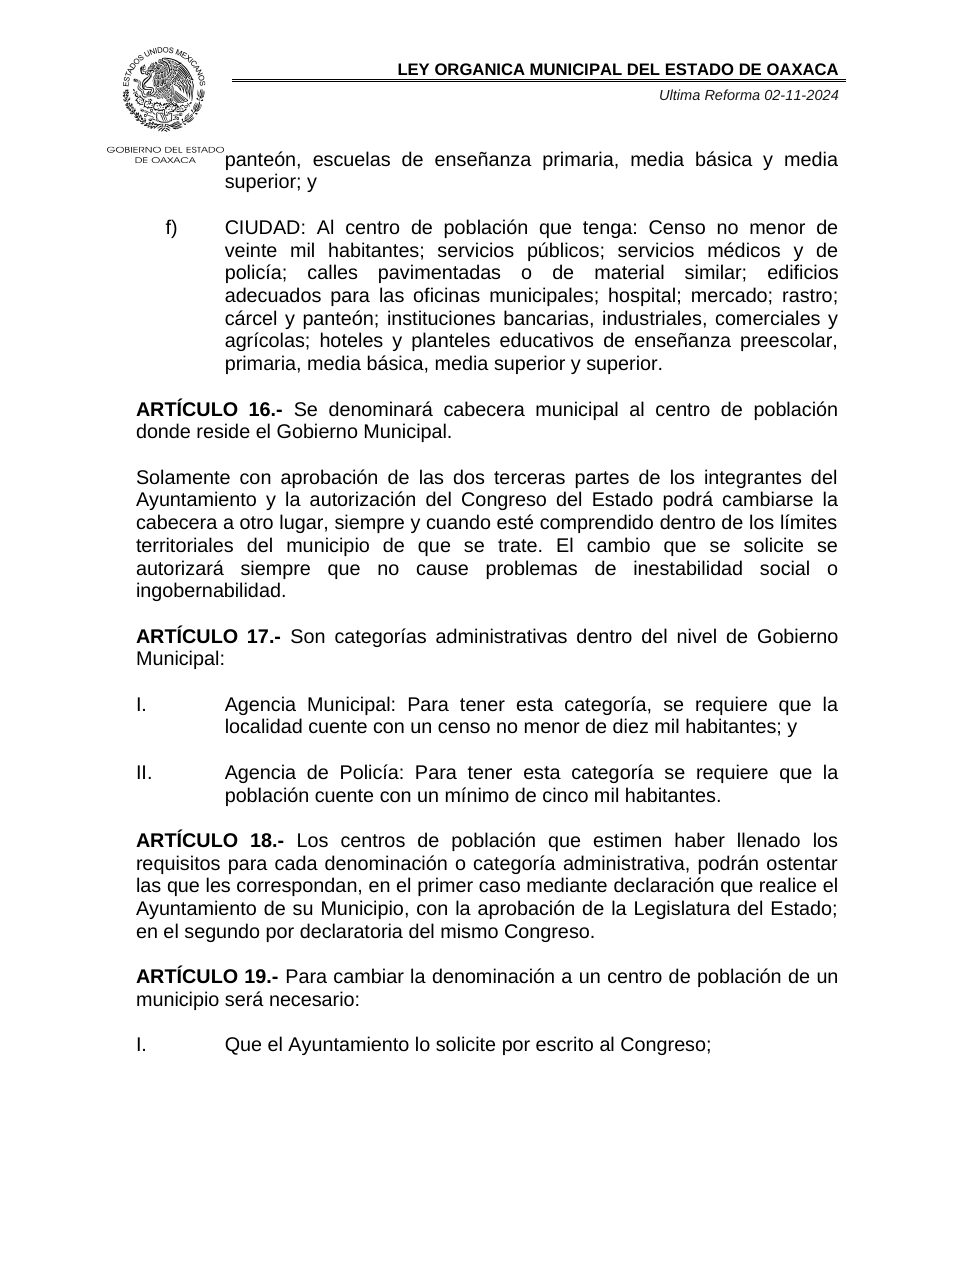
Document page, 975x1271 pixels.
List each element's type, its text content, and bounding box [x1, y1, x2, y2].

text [165, 148, 839, 193]
text f) CIUDAD: Al centro de población que tenga: Censo no menor de veinte mil habitantes; servicios públicos; servicios médicos y de policía; calles pavimentadas o de material similar; edificios adecuados para las oficinas municipales; hospital; mercado; rastro; cárcel y panteón; instituciones bancarias, industriales, comerciales y agrícolas; hoteles y planteles educativos de enseñanza preescolar, primaria, media básica, media superior y superior. [165, 216, 839, 375]
list Agencia Municipal: Para tener esta categoría, se requiere que la localidad cuente con un censo no menor de diez mil habitantes; y [136, 693, 839, 738]
text Solamente con aprobación de las dos terceras partes de los integrantes del Ayuntamiento y la autorización del Congreso del Estado podrá cambiarse la cabecera a otro lugar, siempre y cuando esté comprendido dentro de los límites territoriales del municipio de que se trate. El cambio que se solicite se autorizará siempre que no cause problemas de inestabilidad social o ingobernabilidad. [136, 466, 839, 602]
list Agencia de Policía: Para tener esta categoría se requiere que la población cuente con un mínimo de cinco mil habitantes. [136, 761, 839, 806]
text ARTÍCULO 16.- Se denominará cabecera municipal al centro de población donde reside el Gobierno Municipal. [136, 397, 839, 443]
list Que el Ayuntamiento lo solicite por escrito al Congreso; [136, 1033, 839, 1056]
text ARTÍCULO 18.- Los centros de población que estimen haber llenado los requisitos para cada denominación o categoría administrativa, podrán ostentar las que les correspondan, en el primer caso mediante declaración que realice el Ayuntamiento de su Municipio, con la aprobación de la Legislatura del Estado; en el segundo por declaratoria del mismo Congreso. [136, 829, 839, 942]
text ARTÍCULO 19.- Para cambiar la denominación a un centro de población de un municipio será necesario: [136, 965, 839, 1011]
text ARTÍCULO 17.- Son categorías administrativas dentro del nivel de Gobierno Municipal: [136, 624, 839, 670]
picture [104, 44, 227, 166]
